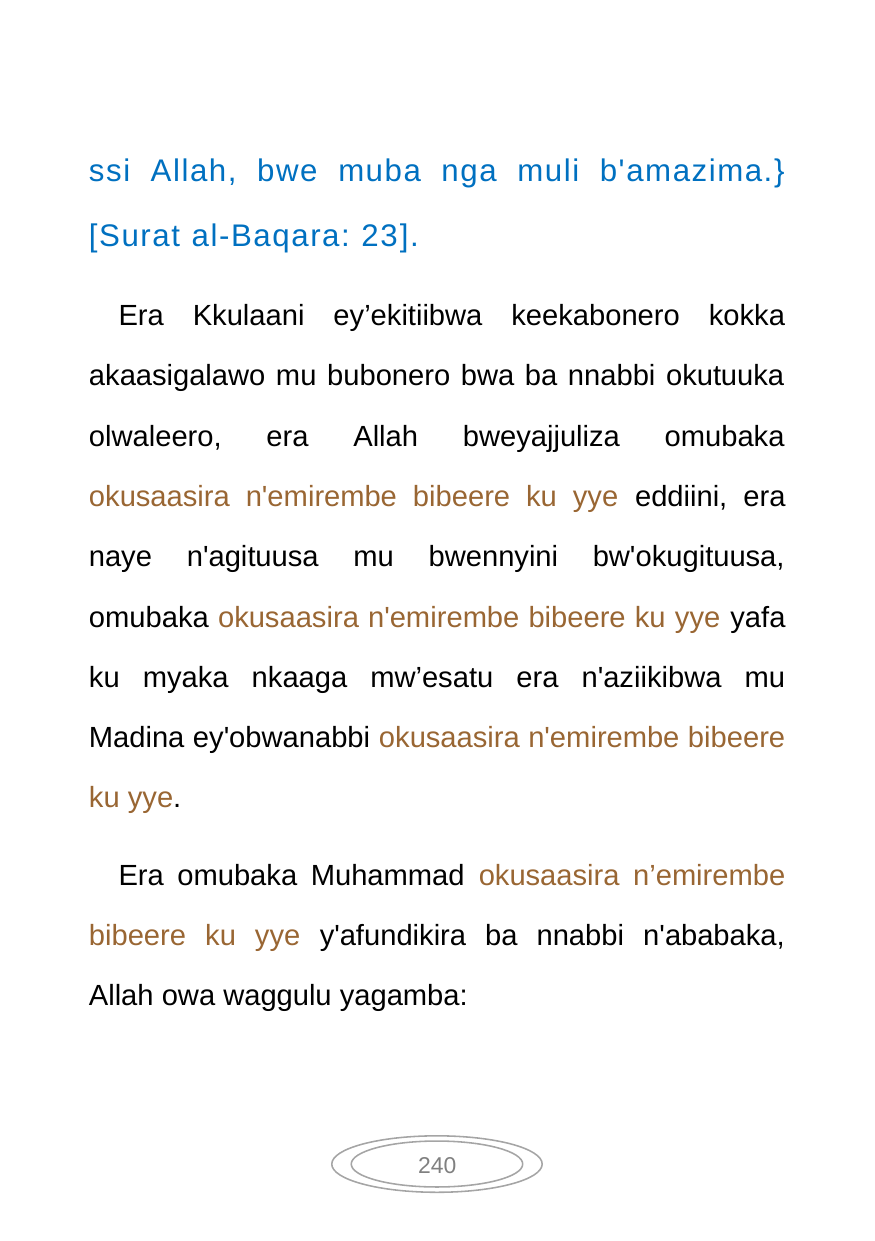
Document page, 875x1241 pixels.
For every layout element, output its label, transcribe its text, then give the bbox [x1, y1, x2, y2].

text Era Kkulaani ey’ekitiibwa keekabonero kokka akaasigalawo mu bubonero bwa ba nnabbi okutuuka olwaleero, era Allah bweyajjuliza omubaka okusaasira n'emirembe bibeere ku yye eddiini, era naye n'agituusa mu bwennyini bw'okugituusa, omubaka okusaasira n'emirembe bibeere ku yye yafa ku myaka nkaaga mw’esatu era n'aziikibwa mu Madina ey'obwanabbi okusaasira n'emirembe bibeere ku yye. [89, 298, 785, 814]
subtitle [89, 152, 785, 253]
text Era omubaka Muhammad okusaasira n’emirembe bibeere ku yye y'afundikira ba nnabbi n'ababaka, Allah owa waggulu yagamba: [89, 857, 785, 1012]
